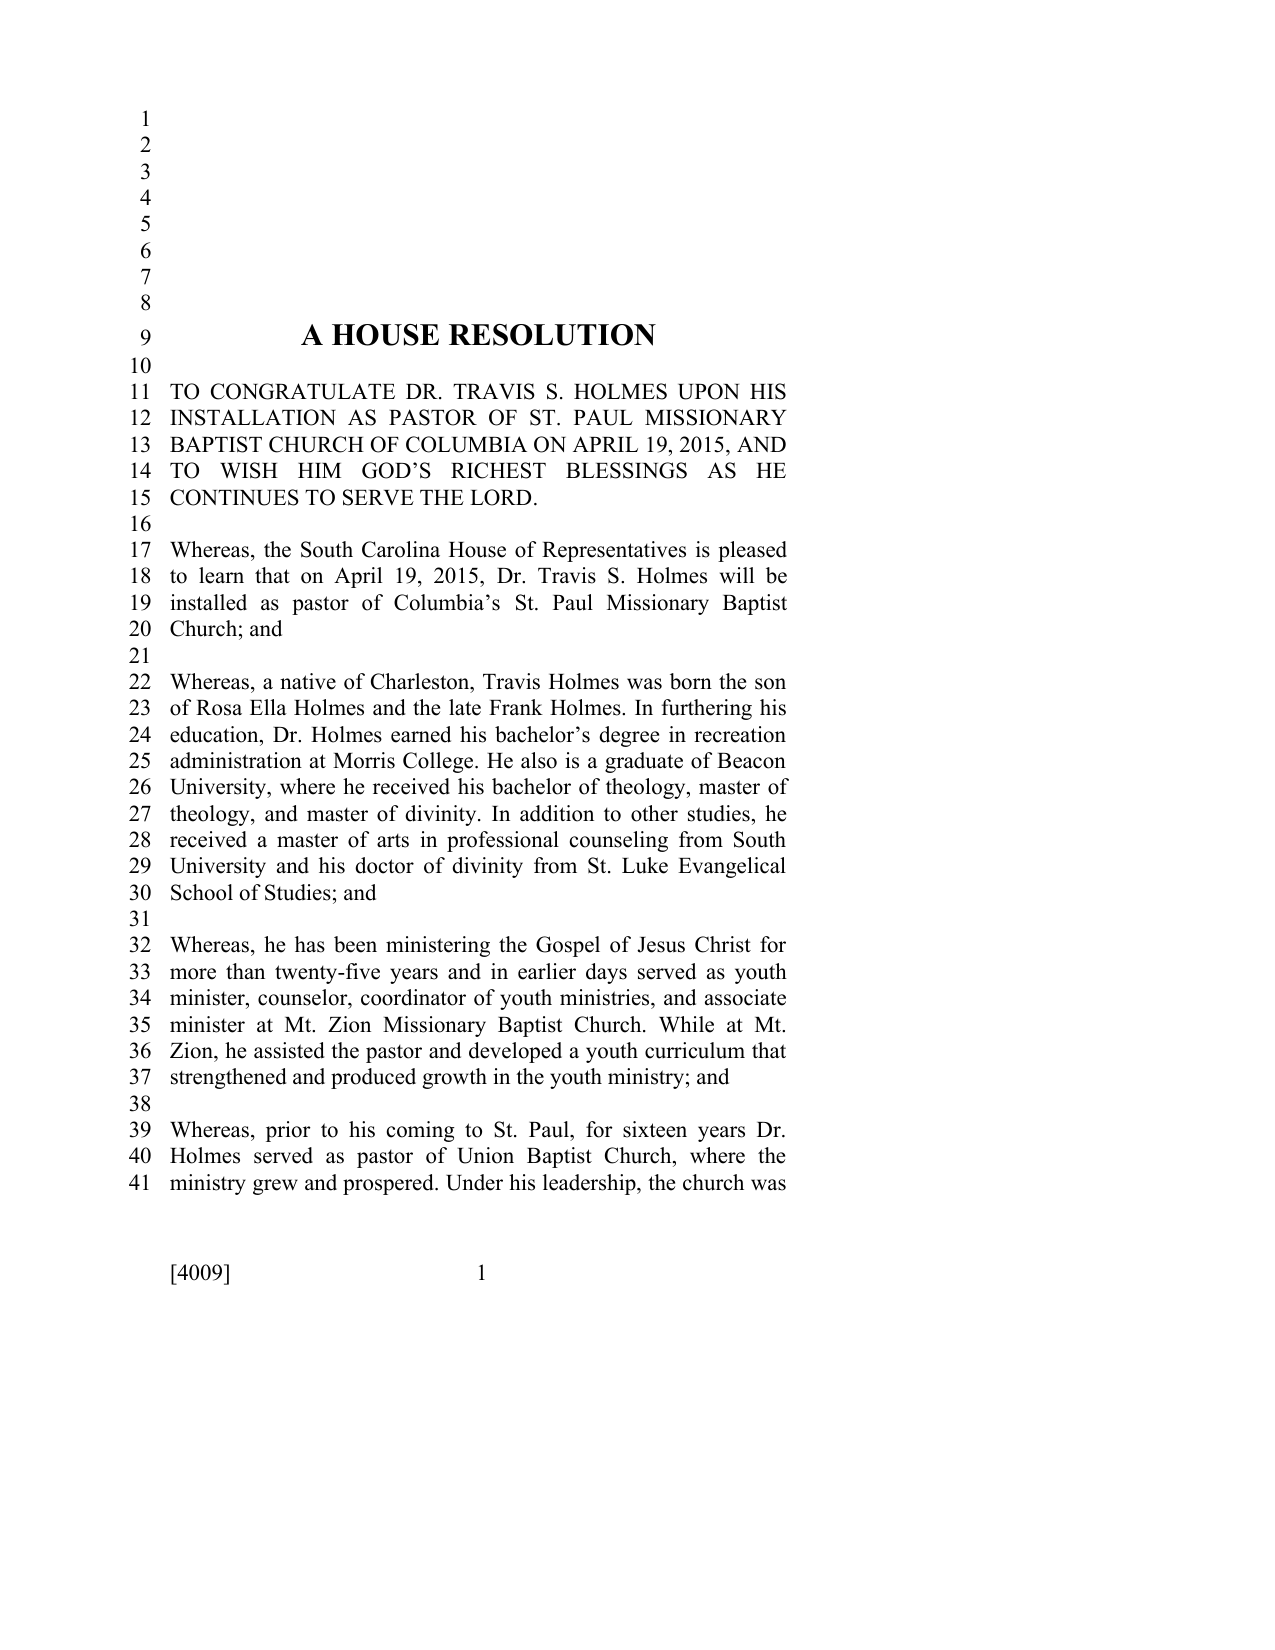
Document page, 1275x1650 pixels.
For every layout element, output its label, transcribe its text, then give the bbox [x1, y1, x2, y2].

text TO CONGRATULATE DR. TRAVIS S. HOLMES UPON HIS INSTALLATION AS PASTOR OF ST. PAUL MISSIONARY BAPTIST CHURCH OF COLUMBIA ON APRIL 19, 2015, AND TO WISH HIM GOD’S RICHEST BLESSINGS AS HE CONTINUES TO SERVE THE LORD. [169, 378, 787, 510]
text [169, 1116, 787, 1195]
text Whereas, the South Carolina House of Representatives is pleased to learn that on April 19, 2015, Dr. Travis S. Holmes will be installed as pastor of Columbia’s St. Paul Missionary Baptist Church; and [169, 536, 787, 642]
text Whereas, he has been ministering the Gospel of Jesus Christ for more than twenty-five years and in earlier days served as youth minister, counselor, coordinator of youth ministries, and associate minister at Mt. Zion Missionary Baptist Church. While at Mt. Zion, he assisted the pastor and developed a youth curriculum that strengthened and produced growth in the youth ministry; and [169, 932, 787, 1090]
text A HOUSE RESOLUTION [169, 316, 787, 352]
text Whereas, a native of Charleston, Travis Holmes was born the son of Rosa Ella Holmes and the late Frank Holmes. In furthering his education, Dr. Holmes earned his bachelor’s degree in recreation administration at Morris College. He also is a graduate of Beacon University, where he received his bachelor of theology, master of theology, and master of divinity. In addition to other studies, he received a master of arts in professional counseling from South University and his doctor of divinity from St. Luke Evangelical School of Studies; and [169, 668, 787, 905]
